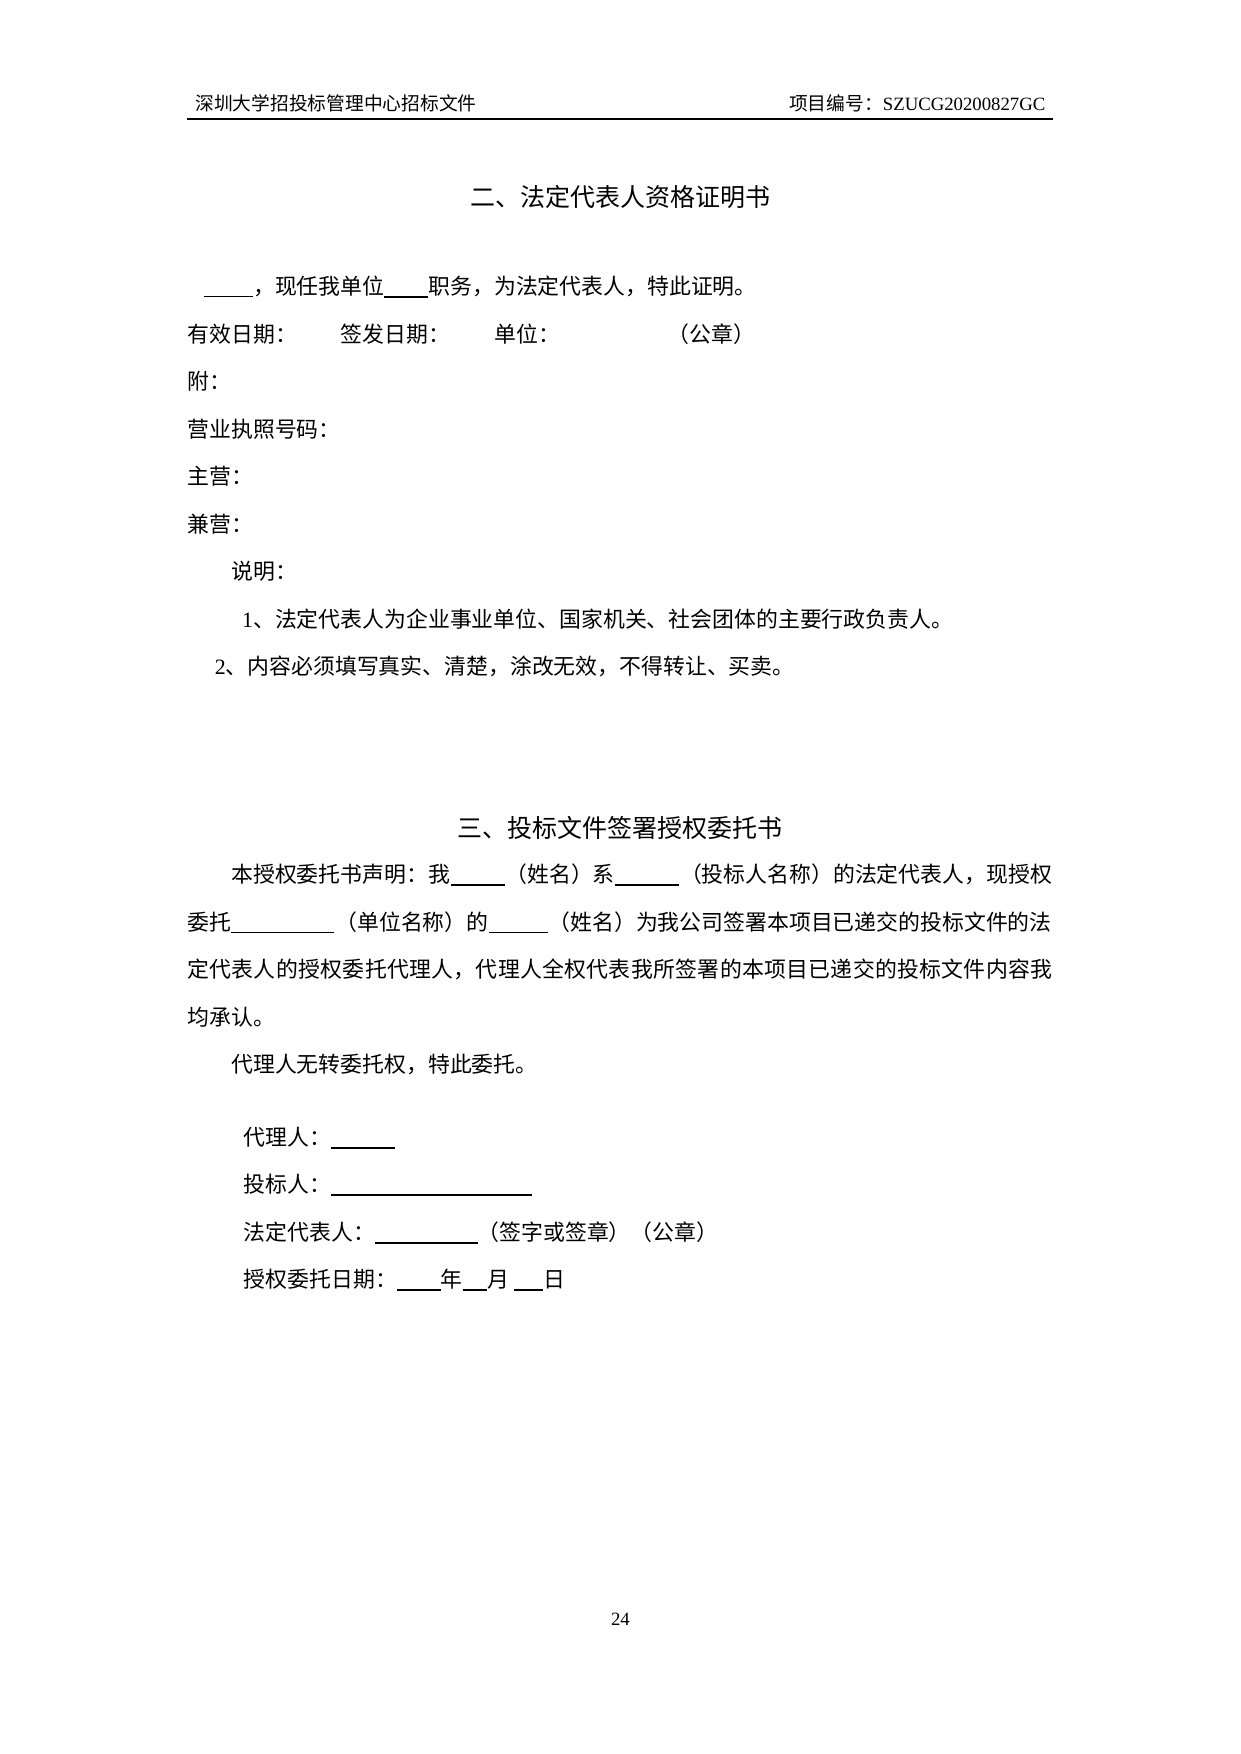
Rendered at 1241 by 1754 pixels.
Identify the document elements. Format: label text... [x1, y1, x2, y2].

text 2、内容必须填写真实、清楚，涂改无效，不得转让、买卖。 [187, 649, 1053, 681]
subtitle 二、法定代表人资格证明书 [187, 177, 1053, 213]
text 有效日期： 签发日期： 单位： （公章） [187, 317, 1053, 348]
text 附： [187, 364, 1053, 396]
text 授权委托日期： 年 月 日 [243, 1262, 1053, 1294]
text 1、法定代表人为企业事业单位、国家机关、社会团体的主要行政负责人。 [187, 602, 1053, 633]
text 说明： [187, 554, 1053, 586]
text 代理人： [243, 1120, 1053, 1151]
text 代理人无转委托权，特此委托。 [187, 1047, 1053, 1079]
text 营业执照号码： [187, 412, 1053, 443]
text ，现任我单位 职务，为法定代表人，特此证明。 [187, 269, 1053, 301]
text 兼营： [187, 507, 1053, 538]
text 本授权委托书声明：我 （姓名）系 （投标人名称）的法定代表人，现授权委托 （单位名称）的 （姓名）为我公司签署本项目已递交的投标文件的法定代表人的授权委托代理人，代理人全权代表我所签署的本项目已递交的投标文件内容我均承认。 [187, 857, 1053, 1031]
text 投标人： [243, 1167, 1053, 1199]
text 法定代表人： （签字或签章）（公章） [243, 1215, 1053, 1246]
text 主营： [187, 459, 1053, 491]
subtitle 三、投标文件签署授权委托书 [187, 808, 1053, 844]
